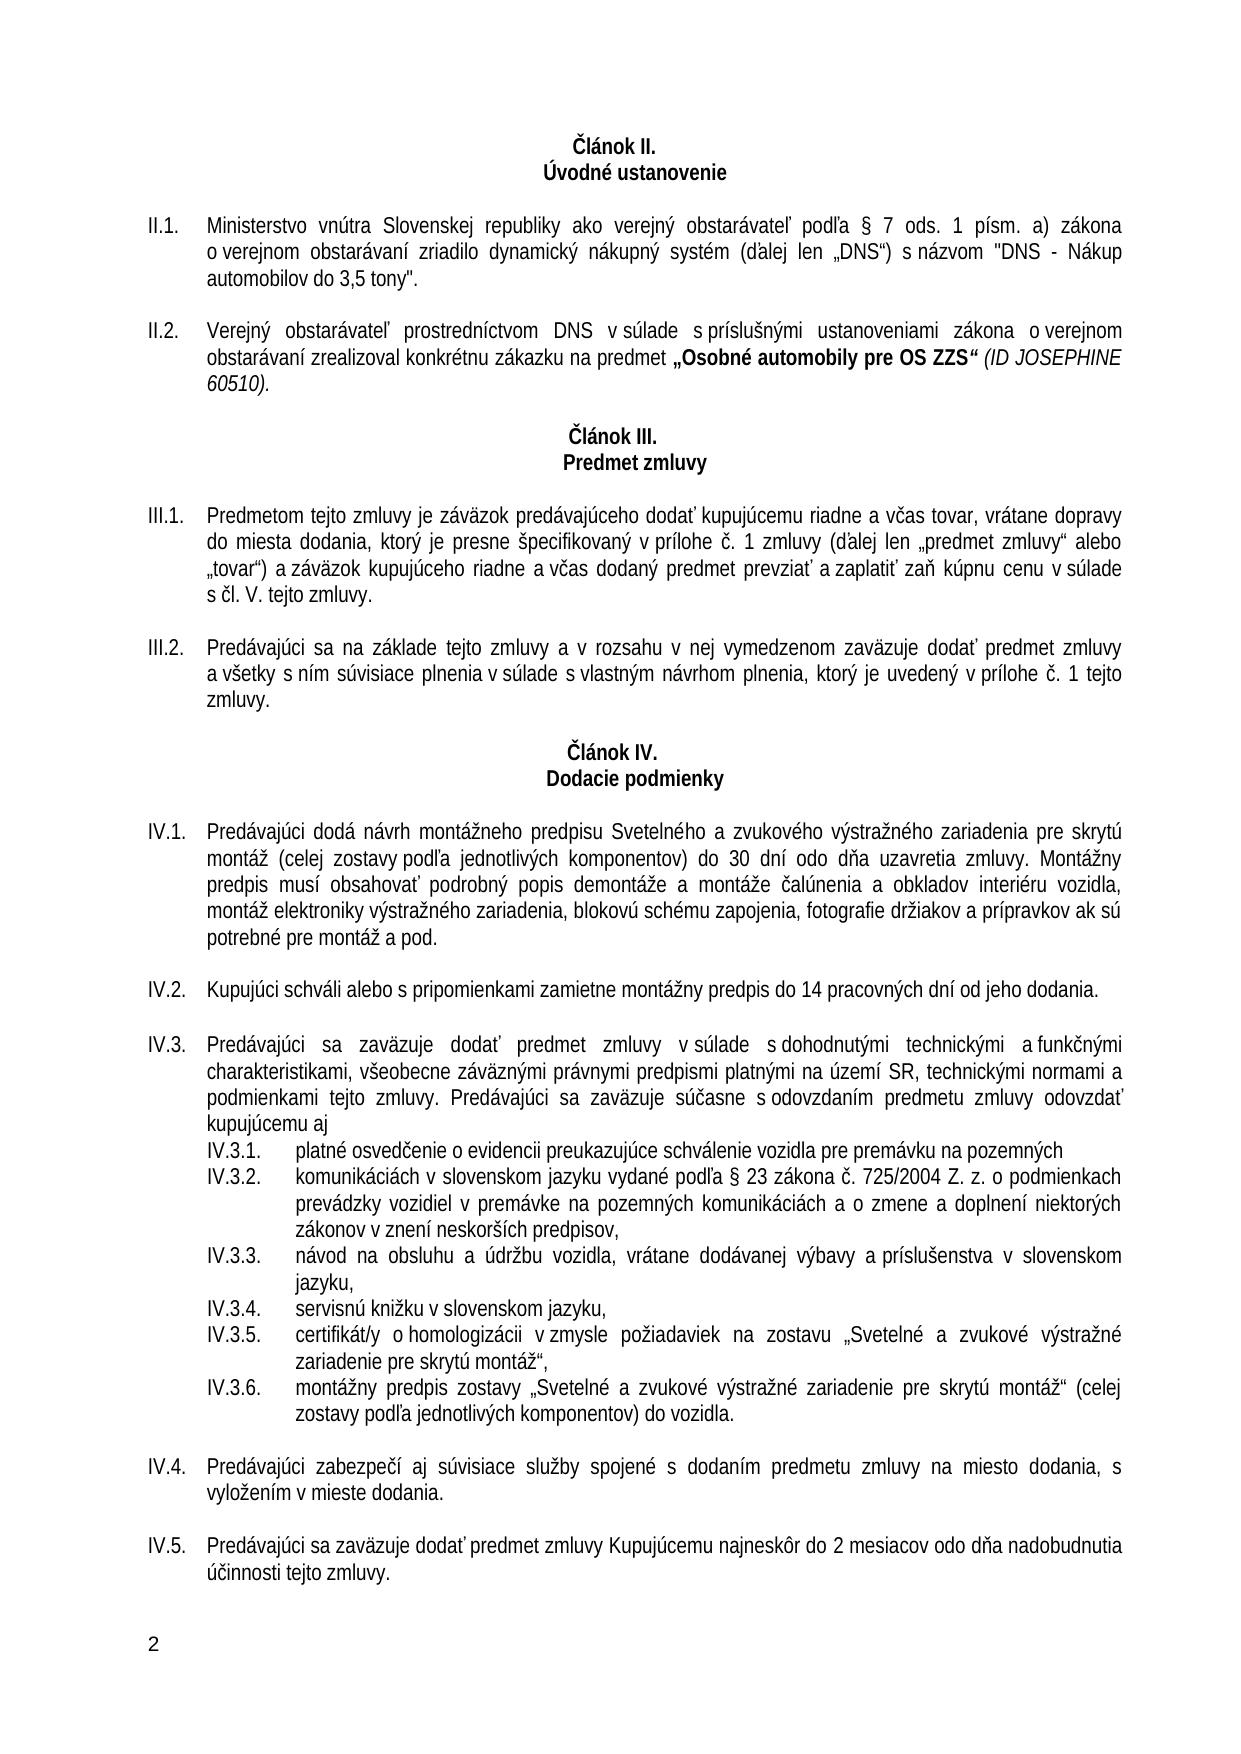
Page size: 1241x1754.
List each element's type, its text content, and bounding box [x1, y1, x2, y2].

text Úvodné ustanovenie [148, 159, 1122, 186]
list komunikáciách v slovenskom jazyku vydané podľa § 23 zákona č. 725/2004 Z. z. o podmienkach prevádzky vozidiel v premávke na pozemných komunikáciách a o zmene a doplnení niektorých zákonov v znení neskorších predpisov, [207, 1163, 1122, 1242]
text Dodacie podmienky [148, 765, 1122, 792]
list montážny predpis zostavy „Svetelné a zvukové výstražné zariadenie pre skrytú montáž“ (celej zostavy podľa jednotlivých komponentov) do vozidla. [207, 1374, 1122, 1427]
list Verejný obstarávateľ prostredníctvom DNS v súlade s príslušnými ustanoveniami zákona o verejnom obstarávaní zrealizoval konkrétnu zákazku na predmet „Osobné automobily pre OS ZZS“ (ID JOSEPHINE 60510). [148, 317, 1122, 396]
list Predávajúci zabezpečí aj súvisiace služby spojené s dodaním predmetu zmluvy na miesto dodania, s vyložením v mieste dodania. [148, 1453, 1122, 1506]
list návod na obsluhu a údržbu vozidla, vrátane dodávanej výbavy a príslušenstva v slovenskom jazyku, [207, 1242, 1122, 1295]
text Predmet zmluvy [148, 449, 1122, 476]
list platné osvedčenie o evidencii preukazujúce schválenie vozidla pre premávku na pozemných [207, 1137, 1122, 1163]
list Kupujúci schváli alebo s pripomienkami zamietne montážny predpis do 14 pracovných dní od jeho dodania. [148, 976, 1122, 1003]
list Predávajúci sa na základe tejto zmluvy a v rozsahu v nej vymedzenom zaväzuje dodať predmet zmluvy a všetky s ním súvisiace plnenia v súlade s vlastným návrhom plnenia, ktorý je uvedený v prílohe č. 1 tejto zmluvy. [148, 634, 1122, 713]
list servisnú knižku v slovenskom jazyku, [207, 1295, 1122, 1321]
list Ministerstvo vnútra Slovenskej republiky ako verejný obstarávateľ podľa § 7 ods. 1 písm. a) zákona o verejnom obstarávaní zriadilo dynamický nákupný systém (ďalej len „DNS“) s názvom "DNS - Nákup automobilov do 3,5 tony". [148, 212, 1122, 291]
list Predávajúci dodá návrh montážneho predpisu Svetelného a zvukového výstražného zariadenia pre skrytú montáž (celej zostavy podľa jednotlivých komponentov) do 30 dní odo dňa uzavretia zmluvy. Montážny predpis musí obsahovať podrobný popis demontáže a montáže čalúnenia a obkladov interiéru vozidla, montáž elektroniky výstražného zariadenia, blokovú schému zapojenia, fotografie držiakov a prípravkov ak sú potrebné pre montáž a pod. [148, 818, 1122, 950]
list Predávajúci sa zaväzuje dodať predmet zmluvy Kupujúcemu najneskôr do 2 mesiacov odo dňa nadobudnutia účinnosti tejto zmluvy. [148, 1532, 1122, 1585]
list Predmetom tejto zmluvy je záväzok predávajúceho dodať kupujúcemu riadne a včas tovar, vrátane dopravy do miesta dodania, ktorý je presne špecifikovaný v prílohe č. 1 zmluvy (ďalej len „predmet zmluvy“ alebo „tovar“) a záväzok kupujúceho riadne a včas dodaný predmet prevziať a zaplatiť zaň kúpnu cenu v súlade s čl. V. tejto zmluvy. [148, 502, 1122, 607]
list certifikát/y o homologizácii v zmysle požiadaviek na zostavu „Svetelné a zvukové výstražné zariadenie pre skrytú montáž“, [207, 1321, 1122, 1374]
list Predávajúci sa zaväzuje dodať predmet zmluvy v súlade s dohodnutými technickými a funkčnými charakteristikami, všeobecne záväznými právnymi predpismi platnými na území SR, technickými normami a podmienkami tejto zmluvy. Predávajúci sa zaväzuje súčasne s odovzdaním predmetu zmluvy odovzdať kupujúcemu aj [148, 1031, 1122, 1137]
